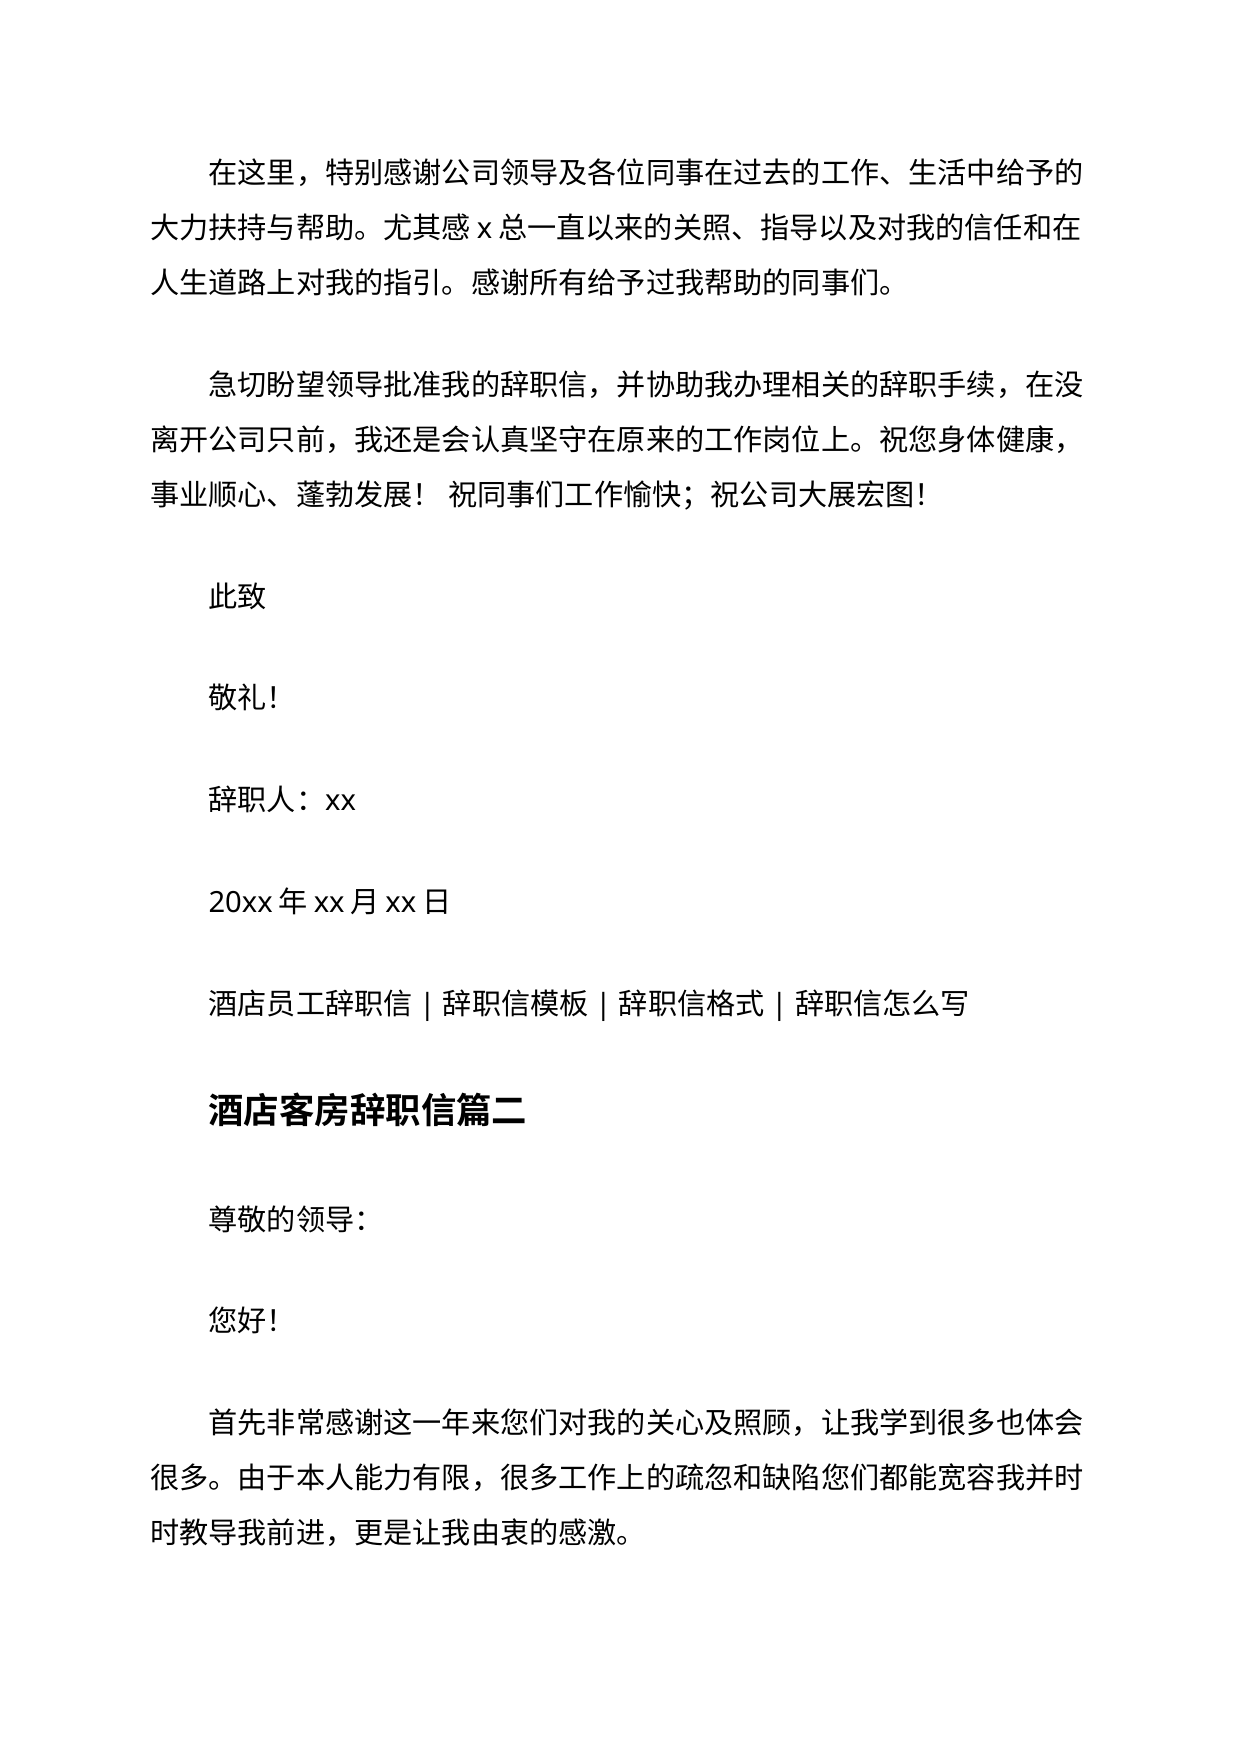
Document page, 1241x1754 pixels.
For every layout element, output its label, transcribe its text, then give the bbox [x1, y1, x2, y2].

text 敬礼！ [150, 675, 1090, 717]
text 此致 [150, 573, 1090, 616]
text 酒店客房辞职信篇二 [150, 1083, 1090, 1134]
text 首先非常感谢这一年来您们对我的关心及照顾，让我学到很多也体会很多。由于本人能力有限，很多工作上的疏忽和缺陷您们都能宽容我并时时教导我前进，更是让我由衷的感激。 [150, 1400, 1090, 1552]
text 急切盼望领导批准我的辞职信，并协助我办理相关的辞职手续，在没离开公司只前，我还是会认真坚守在原来的工作岗位上。祝您身体健康，事业顺心、蓬勃发展！ 祝同事们工作愉快；祝公司大展宏图！ [150, 362, 1090, 514]
text 20xx年xx月xx日 [150, 879, 1090, 921]
text 尊敬的领导： [150, 1196, 1090, 1238]
text 酒店员工辞职信 | 辞职信模板 | 辞职信格式 | 辞职信怎么写 [150, 981, 1090, 1023]
text 辞职人：xx [150, 777, 1090, 819]
text 您好！ [150, 1298, 1090, 1340]
text 在这里，特别感谢公司领导及各位同事在过去的工作、生活中给予的大力扶持与帮助。尤其感x总一直以来的关照、指导以及对我的信任和在人生道路上对我的指引。感谢所有给予过我帮助的同事们。 [150, 150, 1090, 302]
